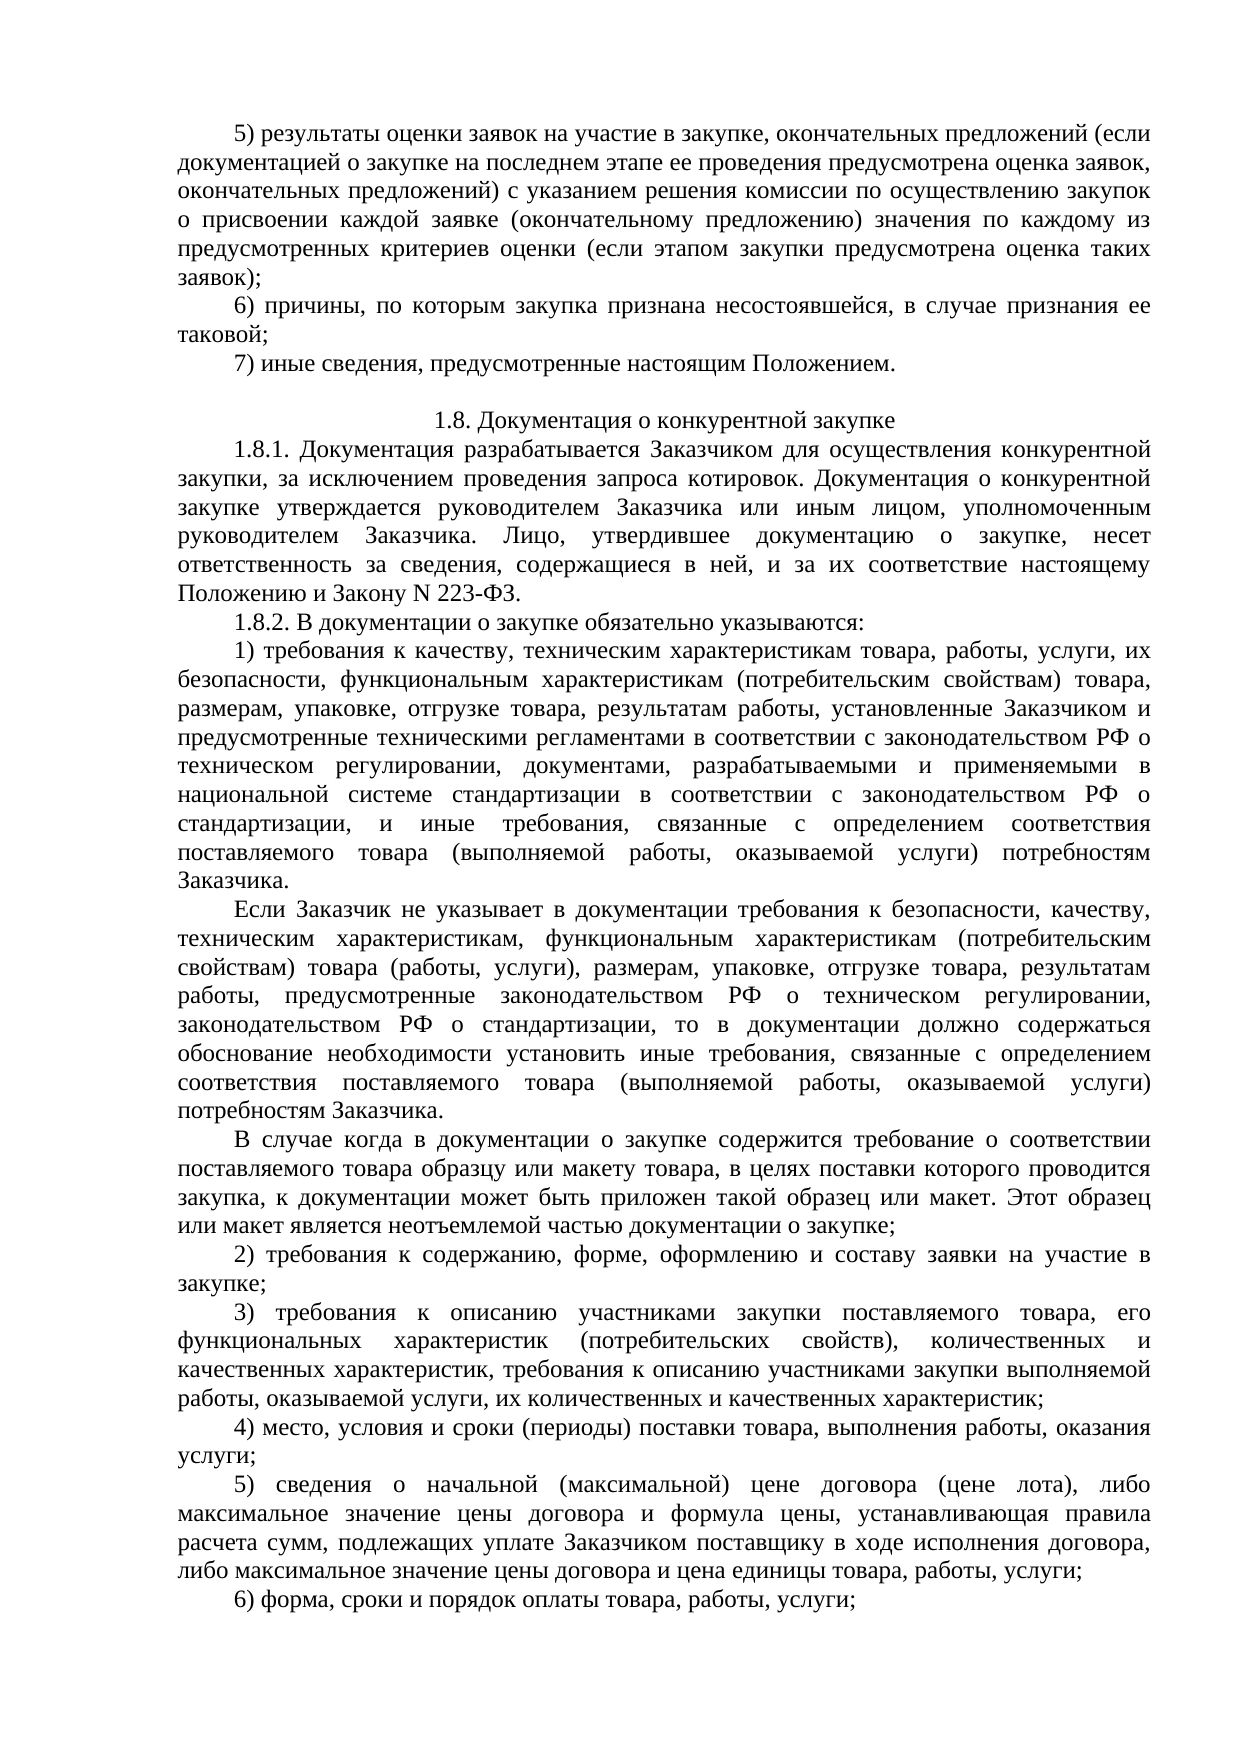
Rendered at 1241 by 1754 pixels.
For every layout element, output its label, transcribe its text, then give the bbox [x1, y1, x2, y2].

text 1) требования к качеству, техническим характеристикам товара, работы, услуги, их безопасности, функциональным характеристикам (потребительским свойствам) товара, размерам, упаковке, отгрузке товара, результатам работы, установленные Заказчиком и предусмотренные техническими регламентами в соответствии с законодательством РФ о техническом регулировании, документами, разрабатываемыми и применяемыми в национальной системе стандартизации в соответствии с законодательством РФ о стандартизации, и иные требования, связанные с определением соответствия поставляемого товара (выполняемой работы, оказываемой услуги) потребностям Заказчика. [177, 636, 1152, 894]
text 1.8.2. В документации о закупке обязательно указываются: [177, 607, 1152, 636]
text 4) место, условия и сроки (периоды) поставки товара, выполнения работы, оказания услуги; [177, 1412, 1152, 1469]
text 5) сведения о начальной (максимальной) цене договора (цене лота), либо максимальное значение цены договора и формула цены, устанавливающая правила расчета сумм, подлежащих уплате Заказчиком поставщику в ходе исполнения договора, либо максимальное значение цены договора и цена единицы товара, работы, услуги; [177, 1469, 1152, 1584]
text Если Заказчик не указывает в документации требования к безопасности, качеству, техническим характеристикам, функциональным характеристикам (потребительским свойствам) товара (работы, услуги), размерам, упаковке, отгрузке товара, результатам работы, предусмотренные законодательством РФ о техническом регулировании, законодательством РФ о стандартизации, то в документации должно содержаться обоснование необходимости установить иные требования, связанные с определением соответствия поставляемого товара (выполняемой работы, оказываемой услуги) потребностям Заказчика. [177, 894, 1152, 1124]
text В случае когда в документации о закупке содержится требование о соответствии поставляемого товара образцу или макету товара, в целях поставки которого проводится закупка, к документации может быть приложен такой образец или макет. Этот образец или макет является неотъемлемой частью документации о закупке; [177, 1124, 1152, 1239]
text 1.8. Документация о конкурентной закупке [177, 406, 1152, 434]
text 2) требования к содержанию, форме, оформлению и составу заявки на участие в закупке; [177, 1239, 1152, 1297]
text 3) требования к описанию участниками закупки поставляемого товара, его функциональных характеристик (потребительских свойств), количественных и качественных характеристик, требования к описанию участниками закупки выполняемой работы, оказываемой услуги, их количественных и качественных характеристик; [177, 1297, 1152, 1412]
text 6) причины, по которым закупка признана несостоявшейся, в случае признания ее таковой; [177, 291, 1152, 348]
text 1.8.1. Документация разрабатывается Заказчиком для осуществления конкурентной закупки, за исключением проведения запроса котировок. Документация о конкурентной закупке утверждается руководителем Заказчика или иным лицом, уполномоченным руководителем Заказчика. Лицо, утвердившее документацию о закупке, несет ответственность за сведения, содержащиеся в ней, и за их соответствие настоящему Положению и Закону N 223-ФЗ. [177, 434, 1152, 607]
text 7) иные сведения, предусмотренные настоящим Положением. [177, 348, 1152, 377]
text 5) результаты оценки заявок на участие в закупке, окончательных предложений (если документацией о закупке на последнем этапе ее проведения предусмотрена оценка заявок, окончательных предложений) с указанием решения комиссии по осуществлению закупок о присвоении каждой заявке (окончательному предложению) значения по каждому из предусмотренных критериев оценки (если этапом закупки предусмотрена оценка таких заявок); [177, 118, 1152, 291]
text 6) форма, сроки и порядок оплаты товара, работы, услуги; [177, 1584, 1152, 1613]
